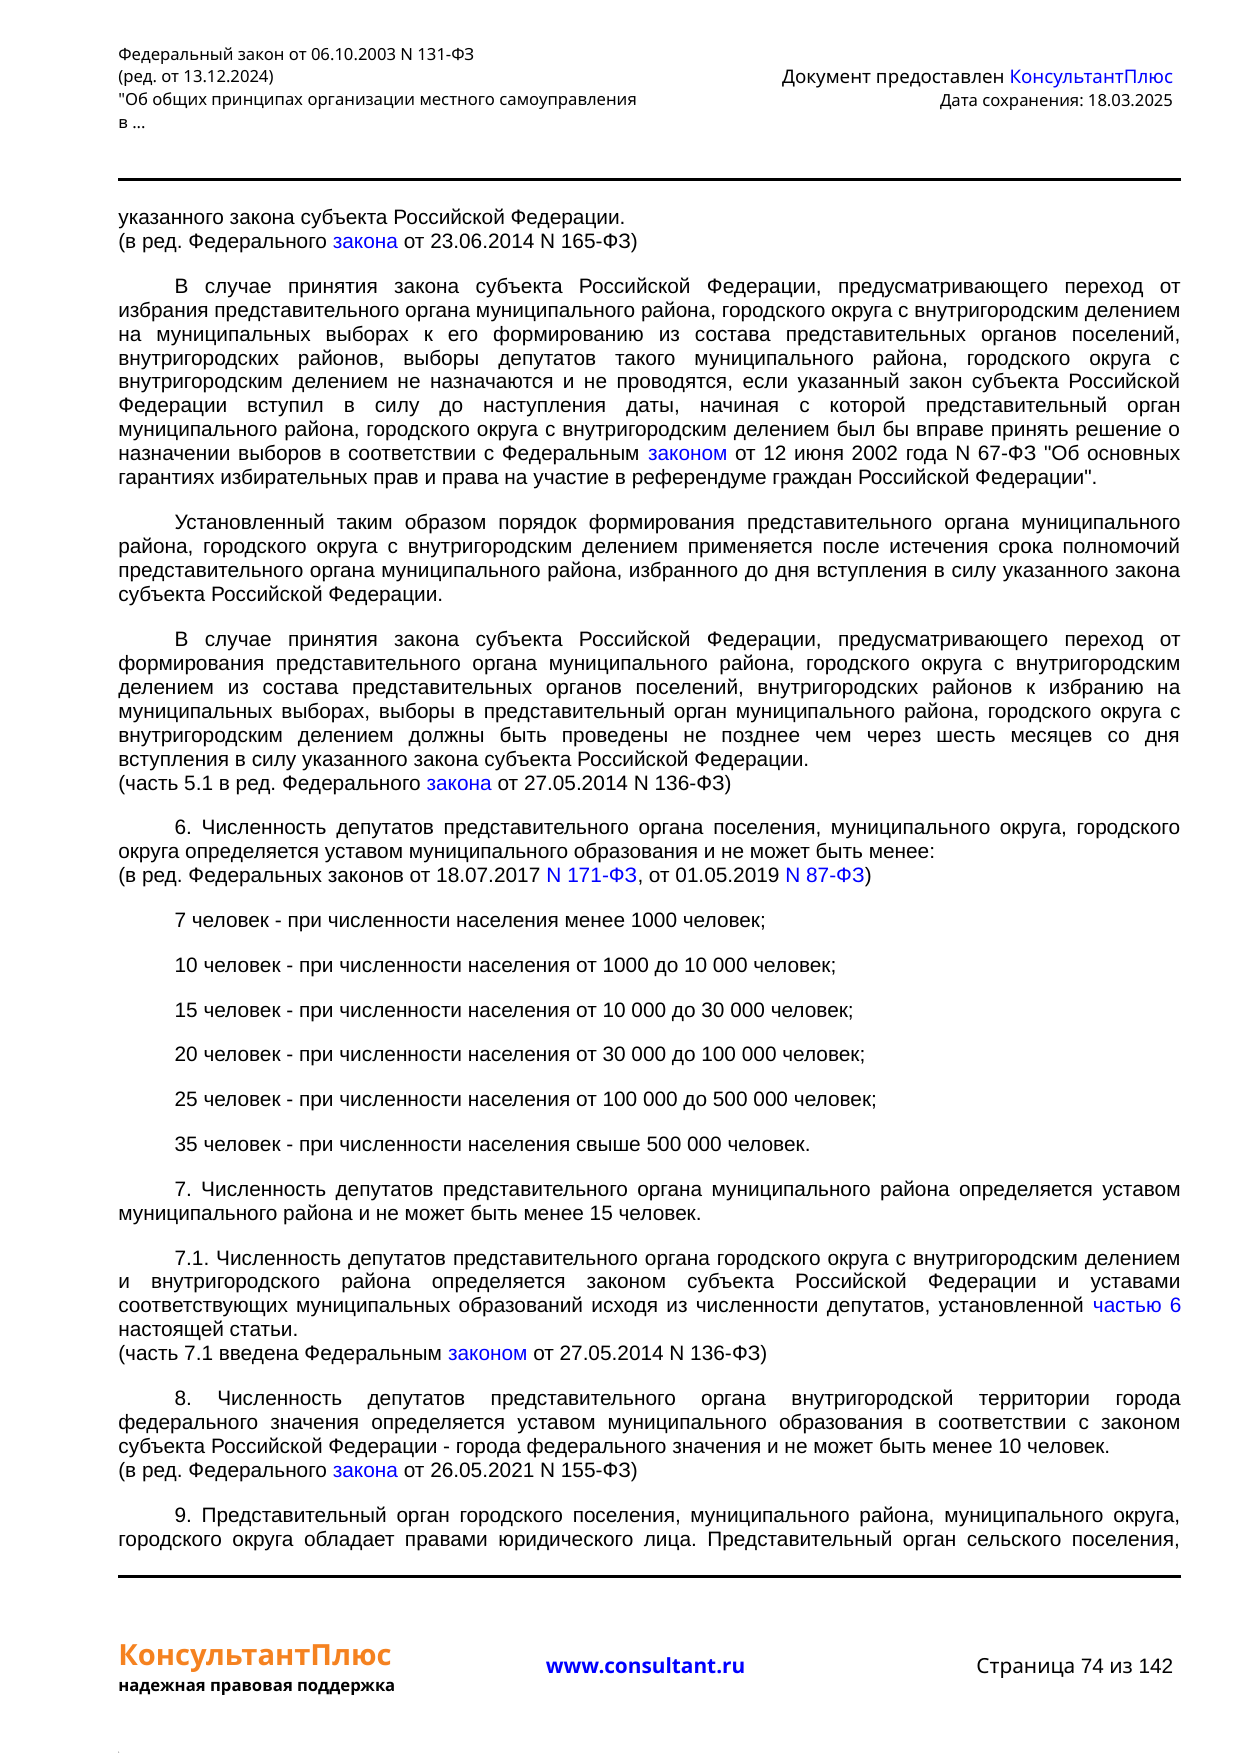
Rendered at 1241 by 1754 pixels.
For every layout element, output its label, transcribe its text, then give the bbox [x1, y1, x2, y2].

text (часть 5.1 в ред. Федерального закона от 27.05.2014 N 136-ФЗ) [118, 770, 1181, 794]
text Установленный таким образом порядок формирования представительного органа муниципального района, городского округа с внутригородским делением применяется после истечения срока полномочий представительного органа муниципального района, избранного до дня вступления в силу указанного закона субъекта Российской Федерации. [118, 510, 1181, 606]
text 6. Численность депутатов представительного органа поселения, муниципального округа, городского округа определяется уставом муниципального образования и не может быть менее: [118, 815, 1181, 863]
text 7. Численность депутатов представительного органа муниципального района определяется уставом муниципального района и не может быть менее 15 человек. [118, 1177, 1181, 1224]
text 7 человек - при численности населения менее 1000 человек; [118, 908, 1181, 932]
text (в ред. Федерального закона от 26.05.2021 N 155-ФЗ) [118, 1458, 1181, 1482]
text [118, 205, 1181, 229]
text 20 человек - при численности населения от 30 000 до 100 000 человек; [118, 1042, 1181, 1066]
text (в ред. Федерального закона от 23.06.2014 N 165-ФЗ) [118, 229, 1181, 253]
text В случае принятия закона субъекта Российской Федерации, предусматривающего переход от формирования представительного органа муниципального района, городского округа с внутригородским делением из состава представительных органов поселений, внутригородских районов к избранию на муниципальных выборах, выборы в представительный орган муниципального района, городского округа с внутригородским делением должны быть проведены не позднее чем через шесть месяцев со дня вступления в силу указанного закона субъекта Российской Федерации. [118, 627, 1181, 770]
text 25 человек - при численности населения от 100 000 до 500 000 человек; [118, 1087, 1181, 1111]
text 15 человек - при численности населения от 10 000 до 30 000 человек; [118, 997, 1181, 1021]
text 10 человек - при численности населения от 1000 до 10 000 человек; [118, 953, 1181, 977]
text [118, 1503, 1181, 1551]
text (в ред. Федеральных законов от 18.07.2017 N 171-ФЗ, от 01.05.2019 N 87-ФЗ) [118, 863, 1181, 887]
text 35 человек - при численности населения свыше 500 000 человек. [118, 1132, 1181, 1156]
text (часть 7.1 введена Федеральным законом от 27.05.2014 N 136-ФЗ) [118, 1341, 1181, 1365]
text В случае принятия закона субъекта Российской Федерации, предусматривающего переход от избрания представительного органа муниципального района, городского округа с внутригородским делением на муниципальных выборах к его формированию из состава представительных органов поселений, внутригородских районов, выборы депутатов такого муниципального района, городского округа с внутригородским делением не назначаются и не проводятся, если указанный закон субъекта Российской Федерации вступил в силу до наступления даты, начиная с которой представительный орган муниципального района, городского округа с внутригородским делением был бы вправе принять решение о назначении выборов в соответствии с Федеральным законом от 12 июня 2002 года N 67-ФЗ "Об основных гарантиях избирательных прав и права на участие в референдуме граждан Российской Федерации". [118, 273, 1181, 489]
text 8. Численность депутатов представительного органа внутригородской территории города федерального значения определяется уставом муниципального образования в соответствии с законом субъекта Российской Федерации - города федерального значения и не может быть менее 10 человек. [118, 1386, 1181, 1458]
text 7.1. Численность депутатов представительного органа городского округа с внутригородским делением и внутригородского района определяется законом субъекта Российской Федерации и уставами соответствующих муниципальных образований исходя из численности депутатов, установленной частью 6 настоящей статьи. [118, 1245, 1181, 1341]
